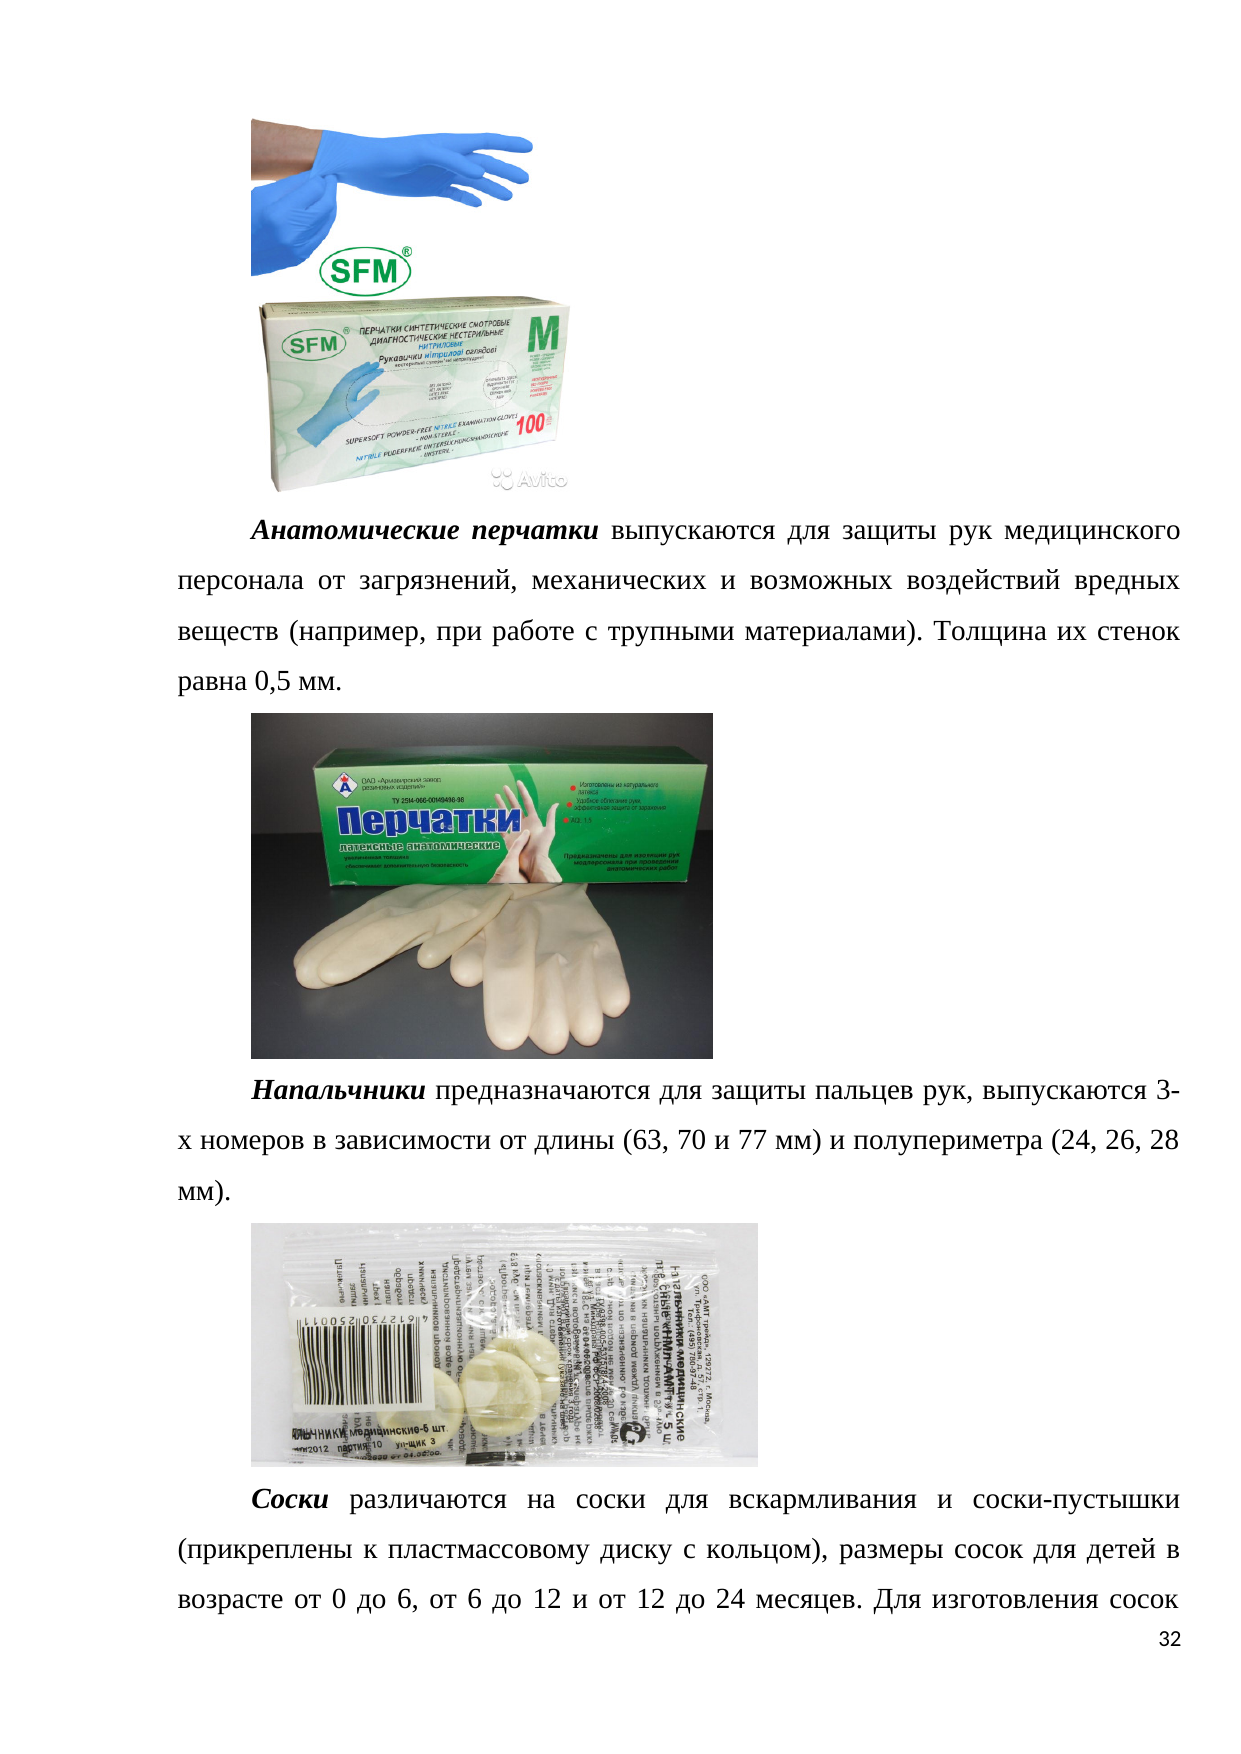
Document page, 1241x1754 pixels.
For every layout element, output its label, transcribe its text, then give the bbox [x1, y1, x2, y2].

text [177, 1481, 1181, 1615]
text Напальчники предназначаются для защиты пальцев рук, выпускаются 3-х номеров в зависимости от длины (63, 70 и 77 мм) и полупериметра (24, 26, 28 мм). [177, 1072, 1181, 1206]
picture [251, 713, 713, 1059]
picture [251, 118, 575, 498]
text Анатомические перчатки выпускаются для защиты рук медицинского персонала от загрязнений, механических и возможных воздействий вредных веществ (например, при работе с трупными материалами). Толщина их стенок равна 0,5 мм. [177, 512, 1181, 697]
picture [251, 1223, 758, 1467]
